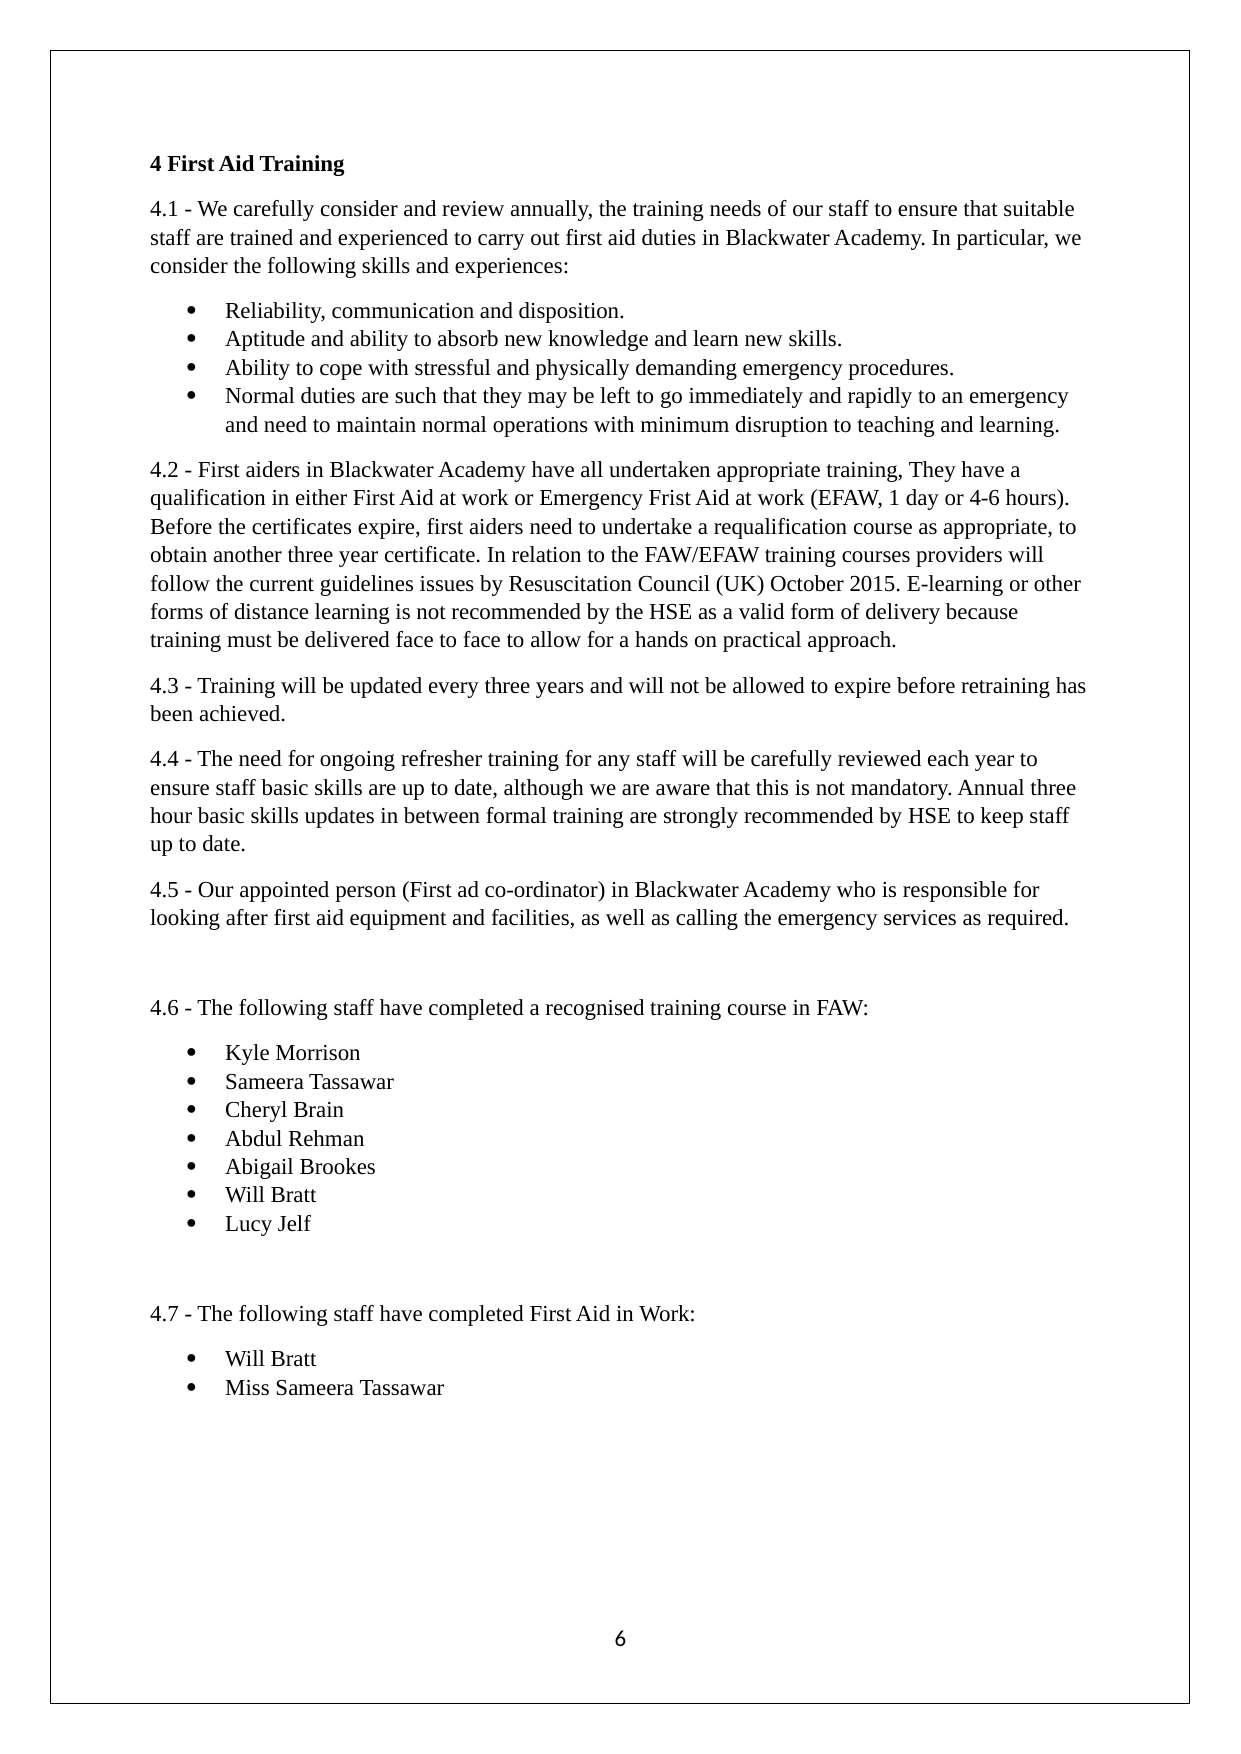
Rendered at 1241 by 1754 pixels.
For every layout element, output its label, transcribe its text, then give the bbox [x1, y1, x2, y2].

list Aptitude and ability to absorb new knowledge and learn new skills. [187, 326, 1090, 352]
list Abigail Brookes [187, 1153, 1090, 1179]
list Abdul Rehman [187, 1125, 1090, 1151]
text 4.6 - The following staff have completed a recognised training course in FAW: [150, 994, 1090, 1021]
list Miss Sameera Tassawar [187, 1374, 1090, 1400]
list Sameera Tassawar [187, 1068, 1090, 1094]
list Will Bratt [187, 1345, 1090, 1372]
text 4.3 - Training will be updated every three years and will not be allowed to expire before retraining has been achieved. [150, 672, 1090, 726]
text 4.4 - The need for ongoing refresher training for any staff will be carefully reviewed each year to ensure staff basic skills are up to date, although we are aware that this is not mandatory. Annual three hour basic skills updates in between formal training are strongly recommended by HSE to keep staff up to date. [150, 745, 1090, 857]
list Normal duties are such that they may be left to go immediately and rapidly to an emergency and need to maintain normal operations with minimum disruption to teaching and learning. [187, 382, 1090, 437]
text 4 First Aid Training [150, 150, 1090, 176]
text 4.7 - The following staff have completed First Aid in Work: [150, 1300, 1090, 1327]
list Kyle Morrison [187, 1039, 1090, 1066]
list Lucy Jelf [187, 1210, 1090, 1236]
list Will Bratt [187, 1182, 1090, 1208]
text 4.1 - We carefully consider and review annually, the training needs of our staff to ensure that suitable staff are trained and experienced to carry out first aid duties in Blackwater Academy. In particular, we consider the following skills and experiences: [150, 195, 1090, 278]
list Reliability, communication and disposition. [187, 297, 1090, 323]
text 4.2 - First aiders in Blackwater Academy have all undertaken appropriate training, They have a qualification in either First Aid at work or Emergency Frist Aid at work (EFAW, 1 day or 4-6 hours). Before the certificates expire, first aiders need to undertake a requalification course as appropriate, to obtain another three year certificate. In relation to the FAW/EFAW training courses providers will follow the current guidelines issues by Resuscitation Council (UK) October 2015. E-learning or other forms of distance learning is not recommended by the HSE as a valid form of delivery because training must be delivered face to face to allow for a hands on practical approach. [150, 456, 1090, 653]
list Ability to cope with stressful and physically demanding emergency procedures. [187, 354, 1090, 380]
list Cheryl Brain [187, 1096, 1090, 1123]
text 4.5 - Our appointed person (First ad co-ordinator) in Blackwater Academy who is responsible for looking after first aid equipment and facilities, as well as calling the emergency services as required. [150, 876, 1090, 930]
